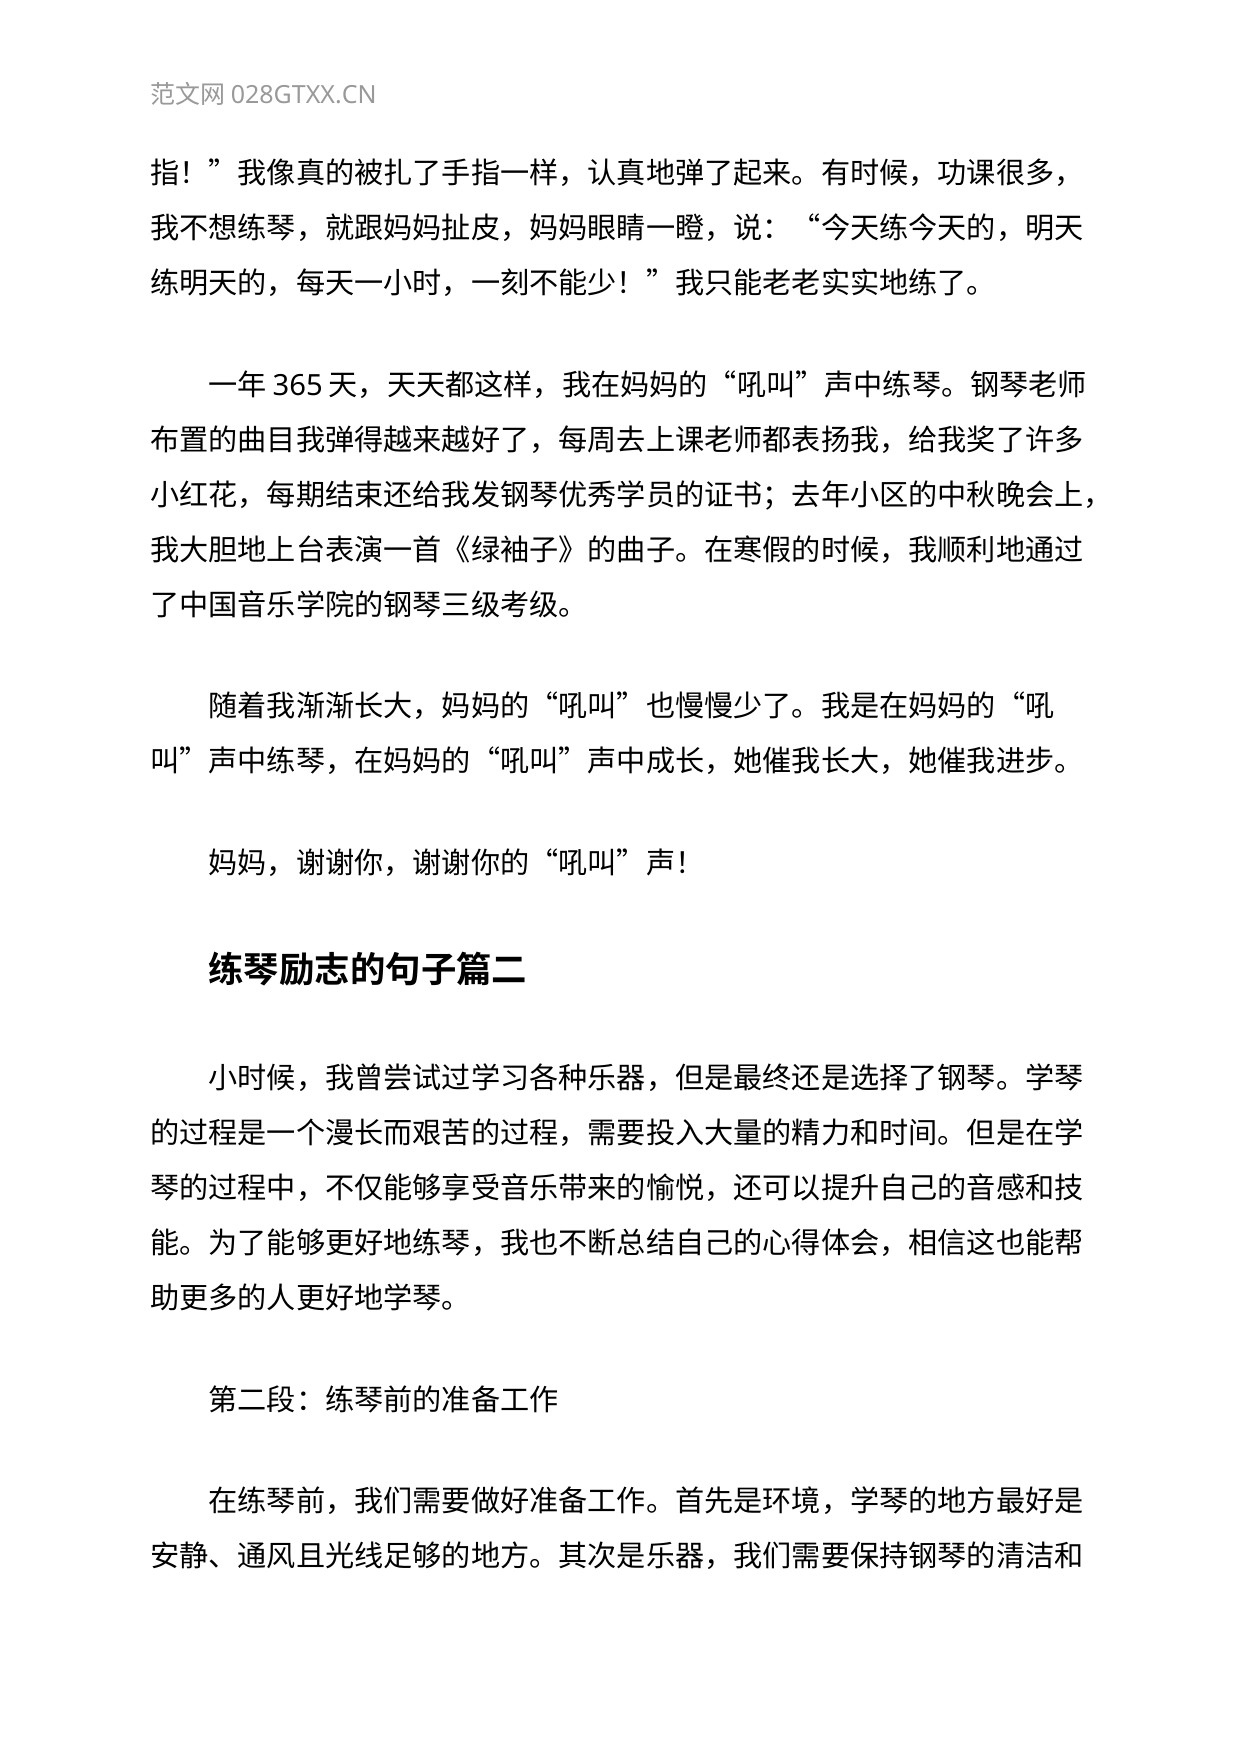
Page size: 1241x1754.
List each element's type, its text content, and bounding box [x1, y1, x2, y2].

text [150, 1478, 1090, 1575]
text 妈妈，谢谢你，谢谢你的“吼叫”声！ [150, 840, 1090, 882]
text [150, 150, 1090, 302]
text 第二段：练琴前的准备工作 [150, 1376, 1090, 1418]
text 小时候，我曾尝试过学习各种乐器，但是最终还是选择了钢琴。学琴的过程是一个漫长而艰苦的过程，需要投入大量的精力和时间。但是在学琴的过程中，不仅能够享受音乐带来的愉悦，还可以提升自己的音感和技能。为了能够更好地练琴，我也不断总结自己的心得体会，相信这也能帮助更多的人更好地学琴。 [150, 1055, 1090, 1317]
text 随着我渐渐长大，妈妈的“吼叫”也慢慢少了。我是在妈妈的“吼叫”声中练琴，在妈妈的“吼叫”声中成长，她催我长大，她催我进步。 [150, 683, 1090, 780]
text 一年365天，天天都这样，我在妈妈的“吼叫”声中练琴。钢琴老师布置的曲目我弹得越来越好了，每周去上课老师都表扬我，给我奖了许多小红花，每期结束还给我发钢琴优秀学员的证书；去年小区的中秋晚会上，我大胆地上台表演一首《绿袖子》的曲子。在寒假的时候，我顺利地通过了中国音乐学院的钢琴三级考级。 [150, 362, 1090, 623]
text 练琴励志的句子篇二 [150, 941, 1090, 993]
